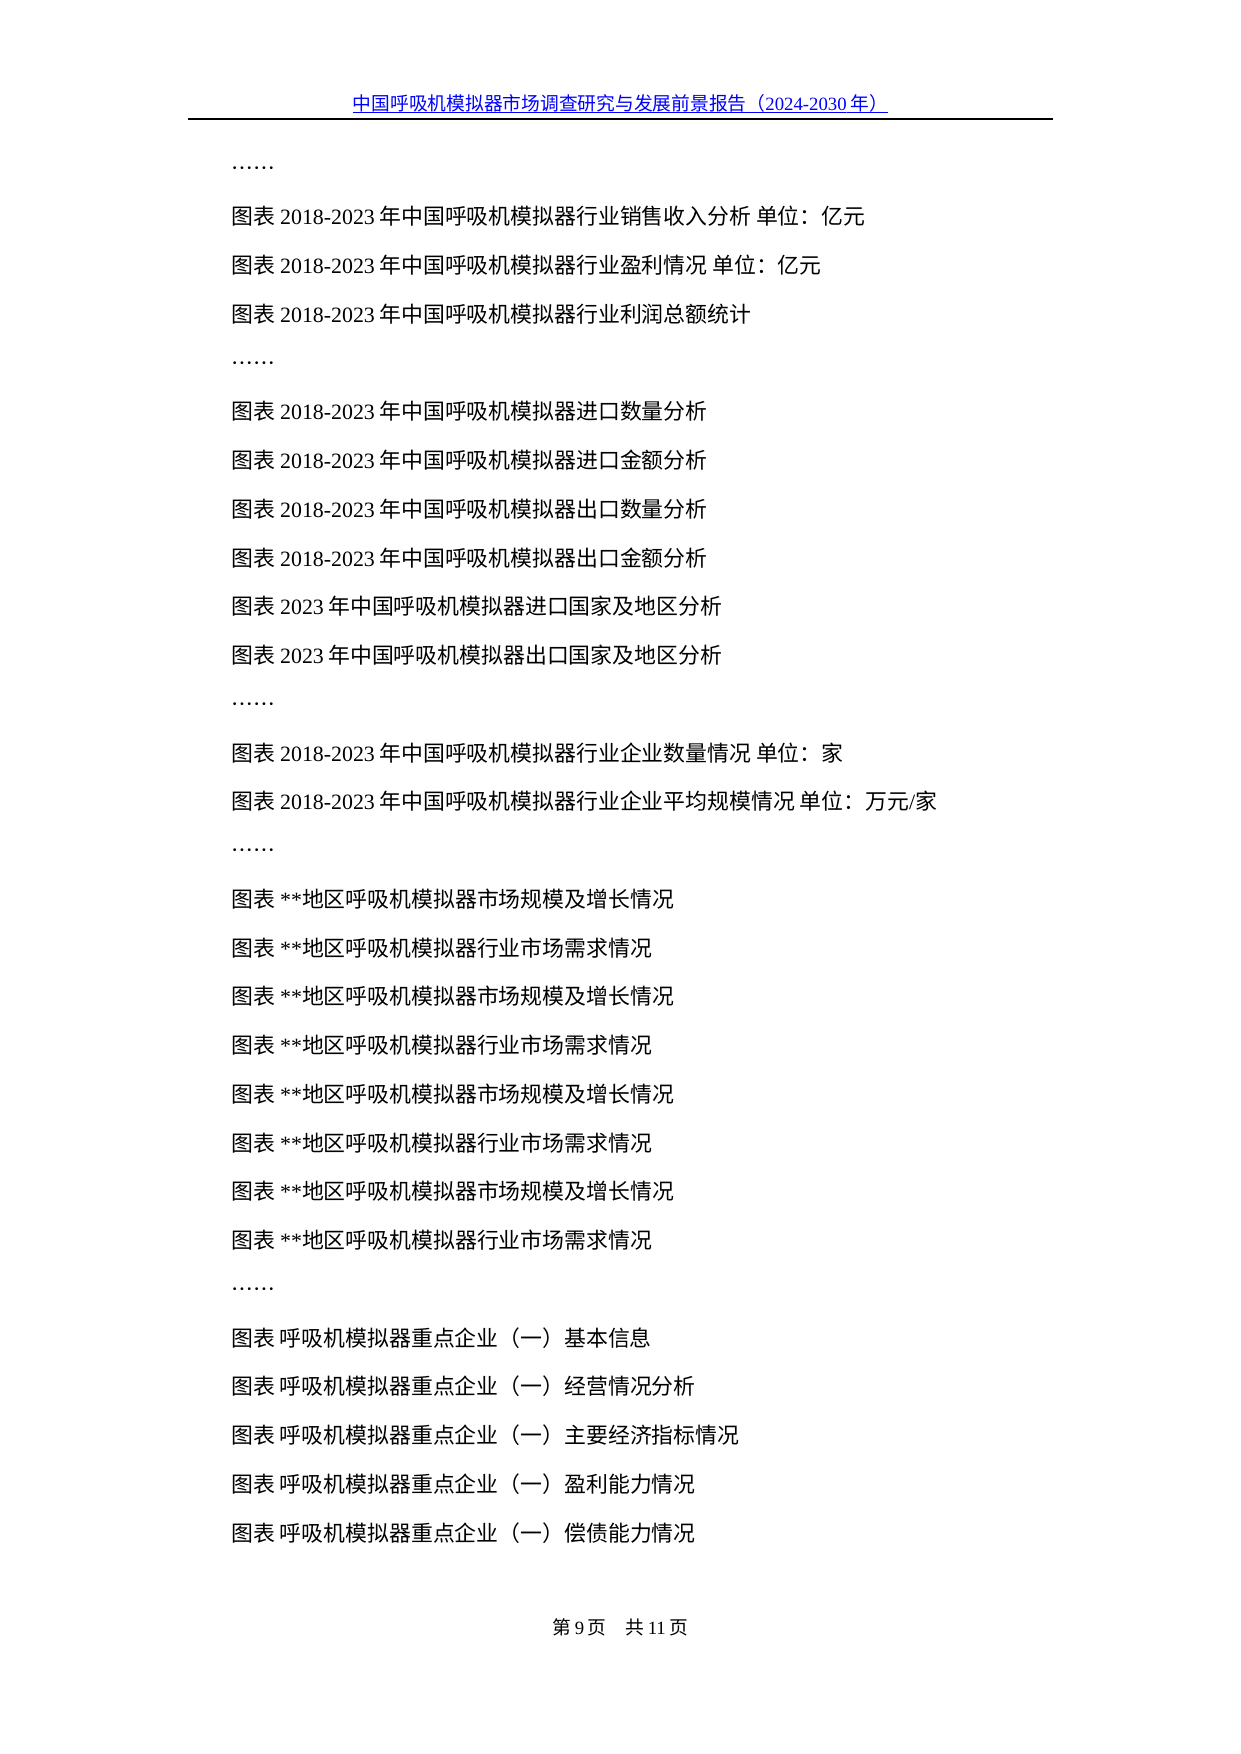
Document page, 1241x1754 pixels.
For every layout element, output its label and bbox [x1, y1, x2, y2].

text [187, 150, 1053, 1548]
